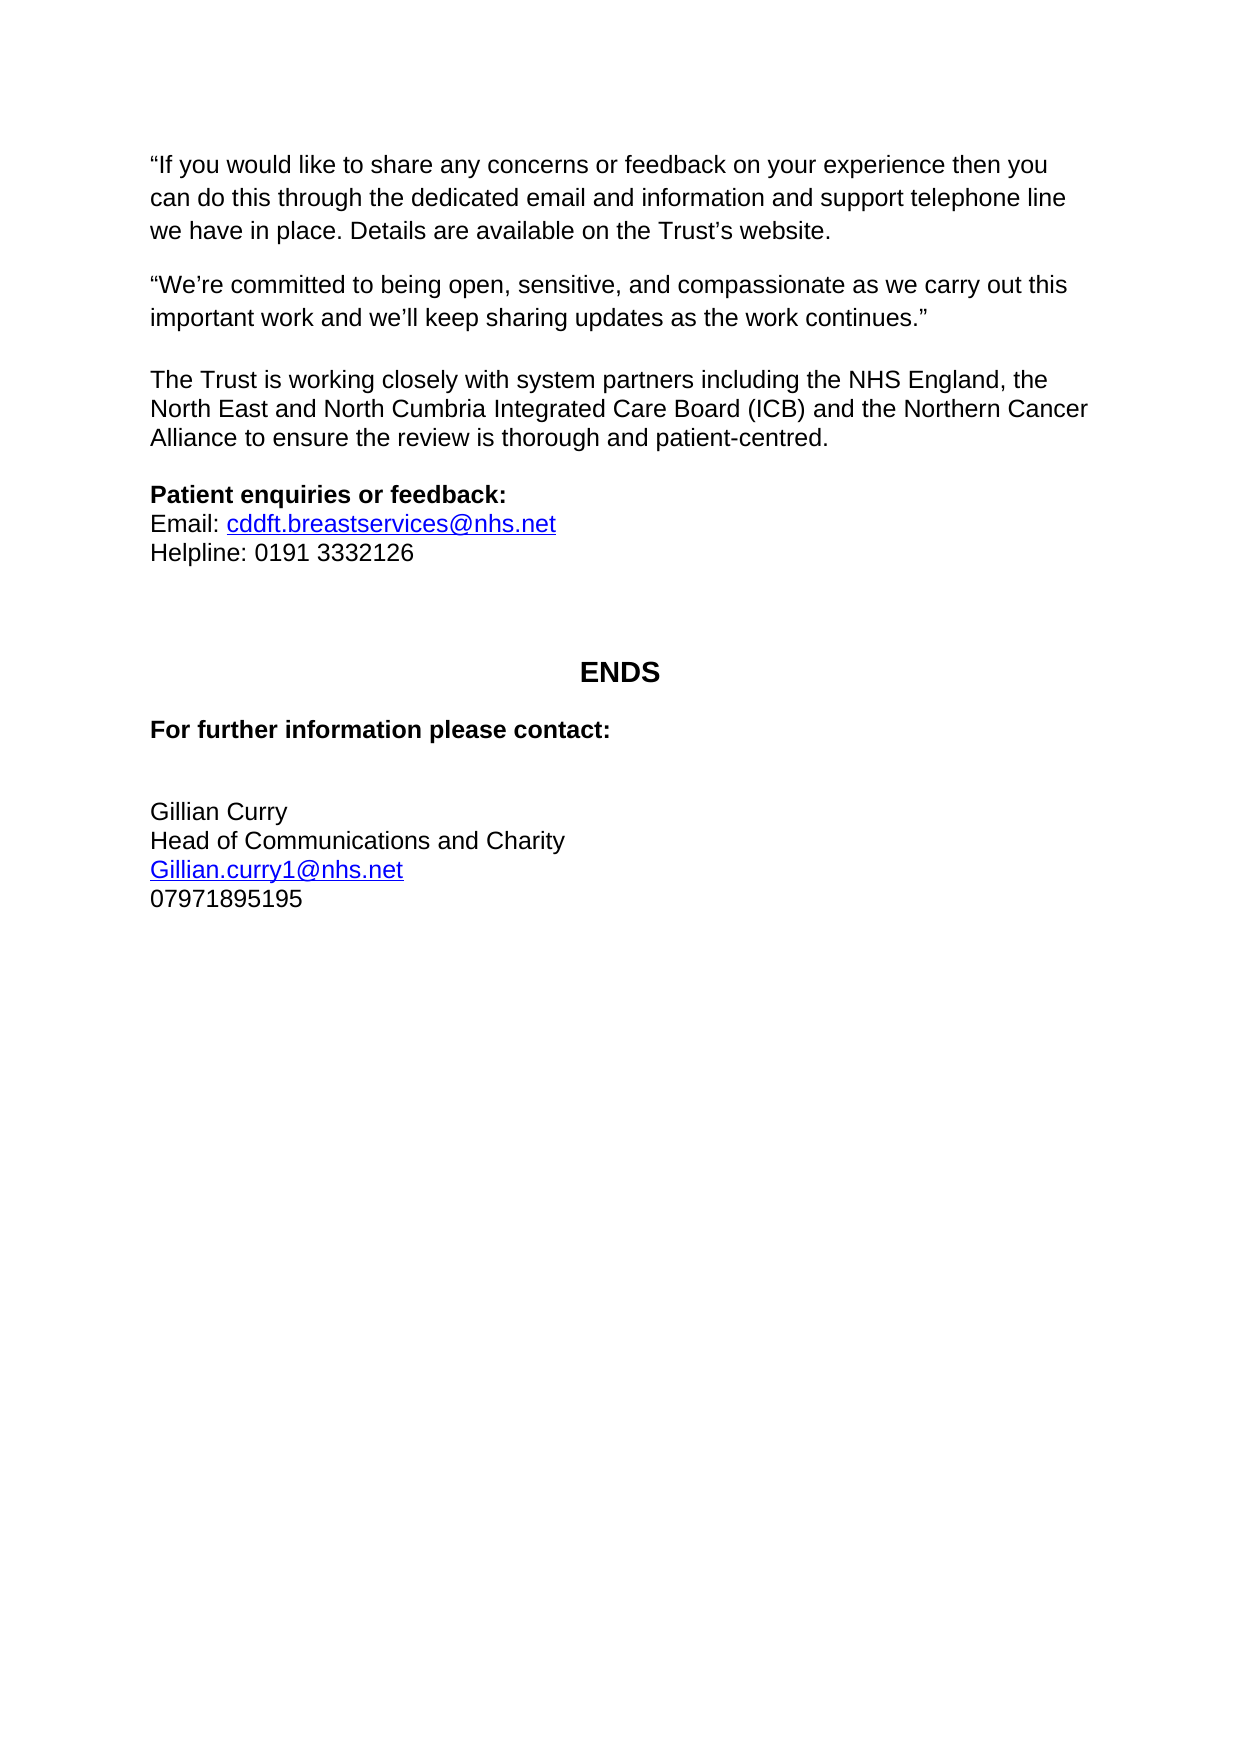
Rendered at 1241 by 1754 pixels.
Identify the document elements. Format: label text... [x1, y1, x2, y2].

text “If you would like to share any concerns or feedback on your experience then you can do this through the dedicated email and information and support telephone line we have in place. Details are available on the Trust’s website. [150, 150, 1090, 245]
text For further information please contact: [150, 715, 1090, 743]
text Head of Communications and Charity [150, 826, 1090, 855]
text “We’re committed to being open, sensitive, and compassionate as we carry out this important work and we’ll keep sharing updates as the work continues.” [150, 270, 1090, 332]
text Gillian Curry [150, 797, 1090, 826]
text The Trust is working closely with system partners including the NHS England, the North East and North Cumbria Integrated Care Board (ICB) and the Northern Cancer Alliance to ensure the review is thorough and patient-centred. [150, 365, 1090, 451]
text Patient enquiries or feedback: Email: cddft.breastservices@nhs.net Helpline: 0191 3332126 [150, 481, 1090, 567]
text ENDS [150, 655, 1090, 689]
text Gillian.curry1@nhs.net [150, 855, 1090, 883]
text 07971895195 [150, 883, 1090, 912]
